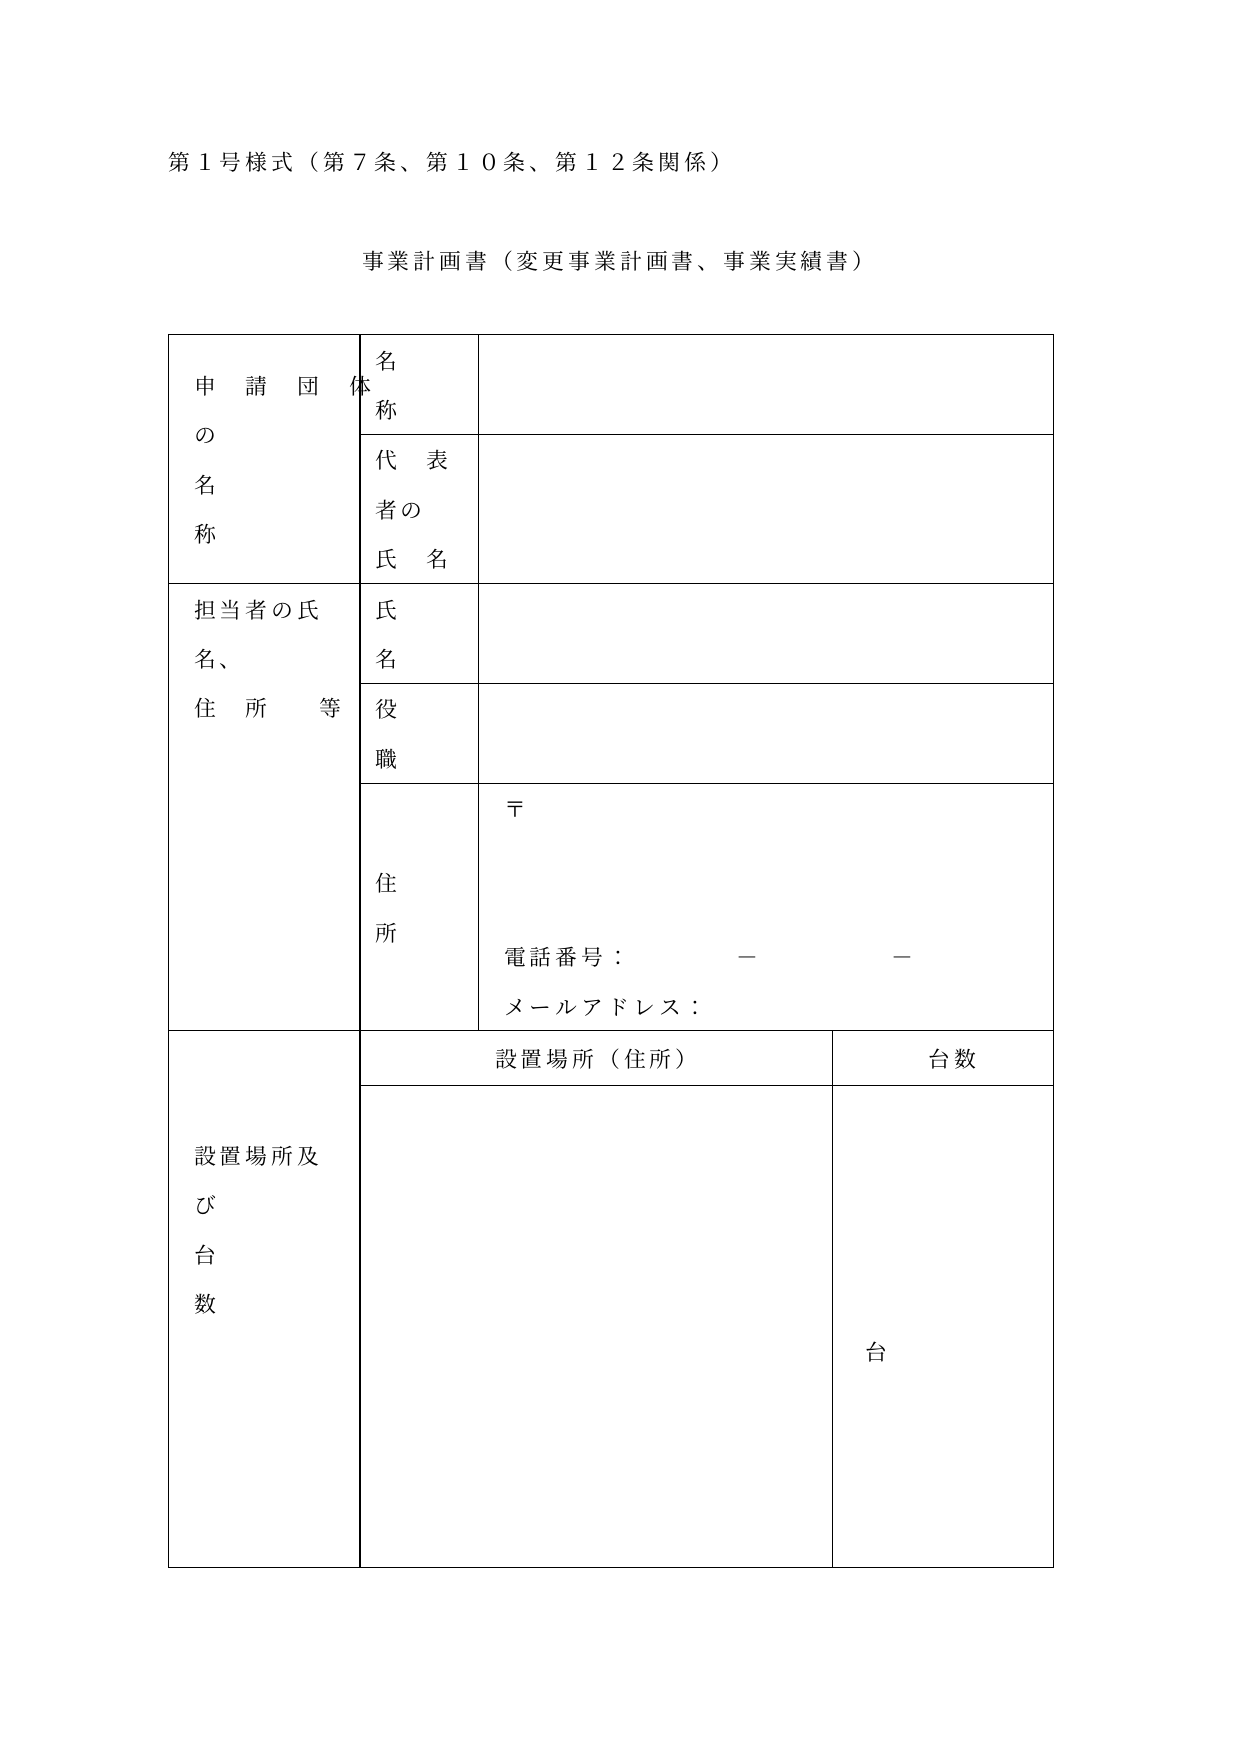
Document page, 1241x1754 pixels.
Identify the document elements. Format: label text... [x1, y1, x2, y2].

table_header [479, 335, 1053, 434]
table_cell 台数 [833, 1031, 1053, 1085]
table_cell 担当者の氏名、 住所等 [169, 584, 359, 1030]
table_cell 住所 [361, 784, 478, 1030]
table_cell 〒 電話番号： － － メールアドレス： [479, 784, 1053, 1030]
text 第１号様式（第７条、第１０条、第１２条関係） [168, 136, 1072, 186]
table_header 申請団体の 名称 [169, 335, 359, 583]
table_cell 設置場所（住所） [361, 1031, 832, 1085]
table_cell [479, 684, 1053, 782]
table_header 名称 [361, 335, 478, 434]
text 事業計画書（変更事業計画書、事業実績書） [168, 235, 1072, 284]
table_cell 役職 [361, 684, 478, 782]
table_cell 代 表 者の 氏 名 [361, 435, 478, 583]
table_cell 台 [833, 1086, 1053, 1567]
table_cell 設置場所及び 台数 [169, 1031, 359, 1567]
table_cell [479, 435, 1053, 583]
table_cell [479, 584, 1053, 683]
table_cell 氏名 [361, 584, 478, 683]
table_cell [361, 1086, 832, 1567]
